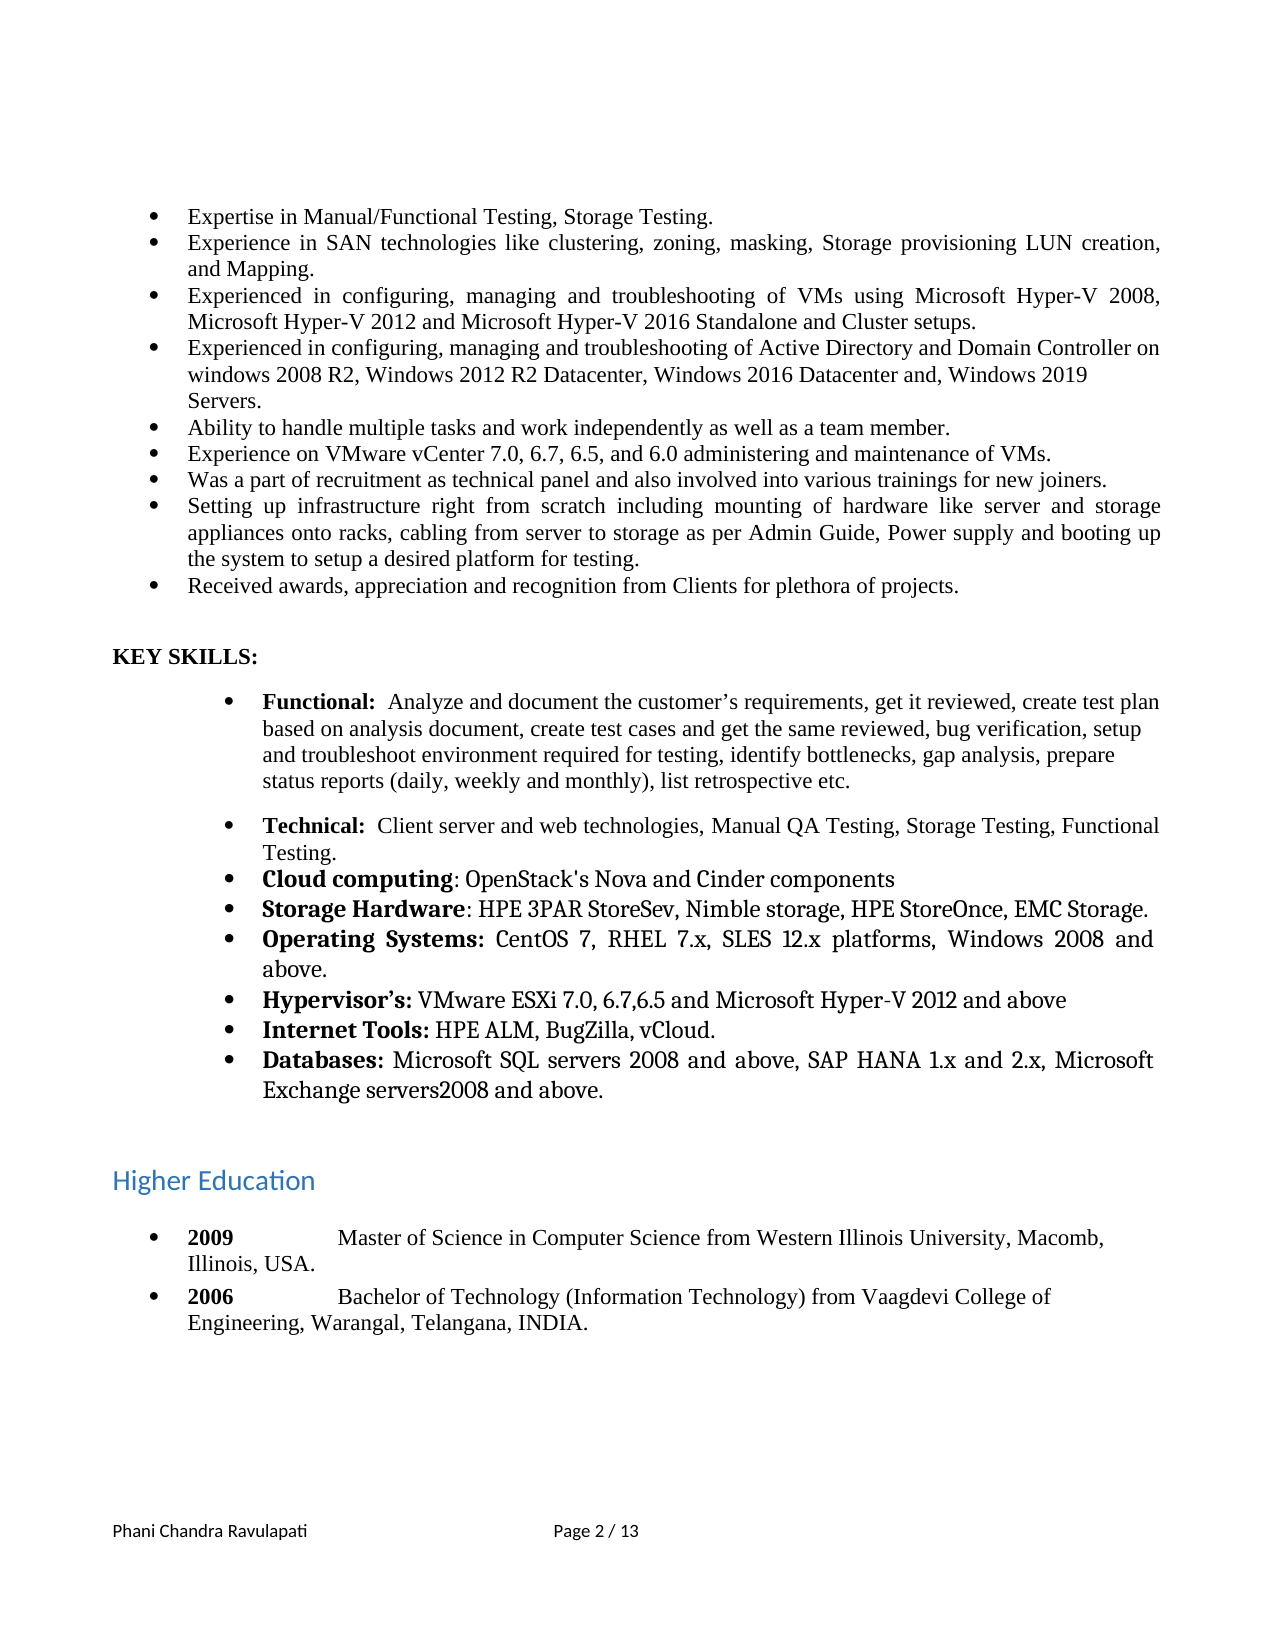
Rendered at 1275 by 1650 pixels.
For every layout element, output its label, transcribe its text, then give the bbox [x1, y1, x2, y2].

list Functional: Analyze and document the customer’s requirements, get it reviewed, create test plan based on analysis document, create test cases and get the same reviewed, bug verification, setup and troubleshoot environment required for testing, identify bottlenecks, gap analysis, prepare status reports (daily, weekly and monthly), list retrospective etc. [225, 688, 1162, 794]
subtitle Higher Education [112, 1162, 1162, 1198]
list Hypervisor’s: VMware ESXi 7.0, 6.7,6.5 and Microsoft Hyper-V 2012 and above [225, 986, 1155, 1014]
list 2006 Bachelor of Technology (Information Technology) from Vaagdevi College of Engineering, Warangal, Telangana, INDIA. [150, 1283, 1162, 1336]
list Received awards, appreciation and recognition from Clients for plethora of projects. [150, 572, 1162, 598]
list Technical: Client server and web technologies, Manual QA Testing, Storage Testing, Functional Testing. [225, 812, 1162, 865]
list Operating Systems: CentOS 7, RHEL 7.x, SLES 12.x platforms, Windows 2008 and above. [225, 925, 1155, 984]
list Cloud computing: OpenStack's Nova and Cinder components [225, 865, 1155, 894]
list Storage Hardware: HPE 3PAR StoreSev, Nimble storage, HPE StoreOnce, EMC Storage. [225, 895, 1155, 924]
list Experienced in configuring, managing and troubleshooting of VMs using Microsoft Hyper-V 2008, Microsoft Hyper-V 2012 and Microsoft Hyper-V 2016 Standalone and Cluster setups. [150, 282, 1162, 334]
list Ability to handle multiple tasks and work independently as well as a team member. [150, 413, 1162, 440]
list Databases: Microsoft SQL servers 2008 and above, SAP HANA 1.x and 2.x, Microsoft Exchange servers2008 and above. [225, 1046, 1155, 1104]
list 2009 Master of Science in Computer Science from Western Illinois University, Macomb, Illinois, USA. [150, 1224, 1162, 1277]
text KEY SKILLS: [112, 643, 1162, 669]
list Internet Tools: HPE ALM, BugZilla, vCloud. [225, 1016, 1155, 1044]
list Expertise in Manual/Functional Testing, Storage Testing. [150, 203, 1162, 229]
list Experienced in configuring, managing and troubleshooting of Active Directory and Domain Controller on windows 2008 R2, Windows 2012 R2 Datacenter, Windows 2016 Datacenter and, Windows 2019 Servers. [150, 334, 1162, 413]
list Experience on VMware vCenter 7.0, 6.7, 6.5, and 6.0 administering and maintenance of VMs. [150, 440, 1162, 466]
list Experience in SAN technologies like clustering, zoning, masking, Storage provisioning LUN creation, and Mapping. [150, 229, 1162, 282]
list Setting up infrastructure right from scratch including mounting of hardware like server and storage appliances onto racks, cabling from server to storage as per Admin Guide, Power supply and booting up the system to setup a desired platform for testing. [150, 493, 1162, 572]
list Was a part of recruitment as technical panel and also involved into various trainings for new joiners. [150, 466, 1162, 493]
